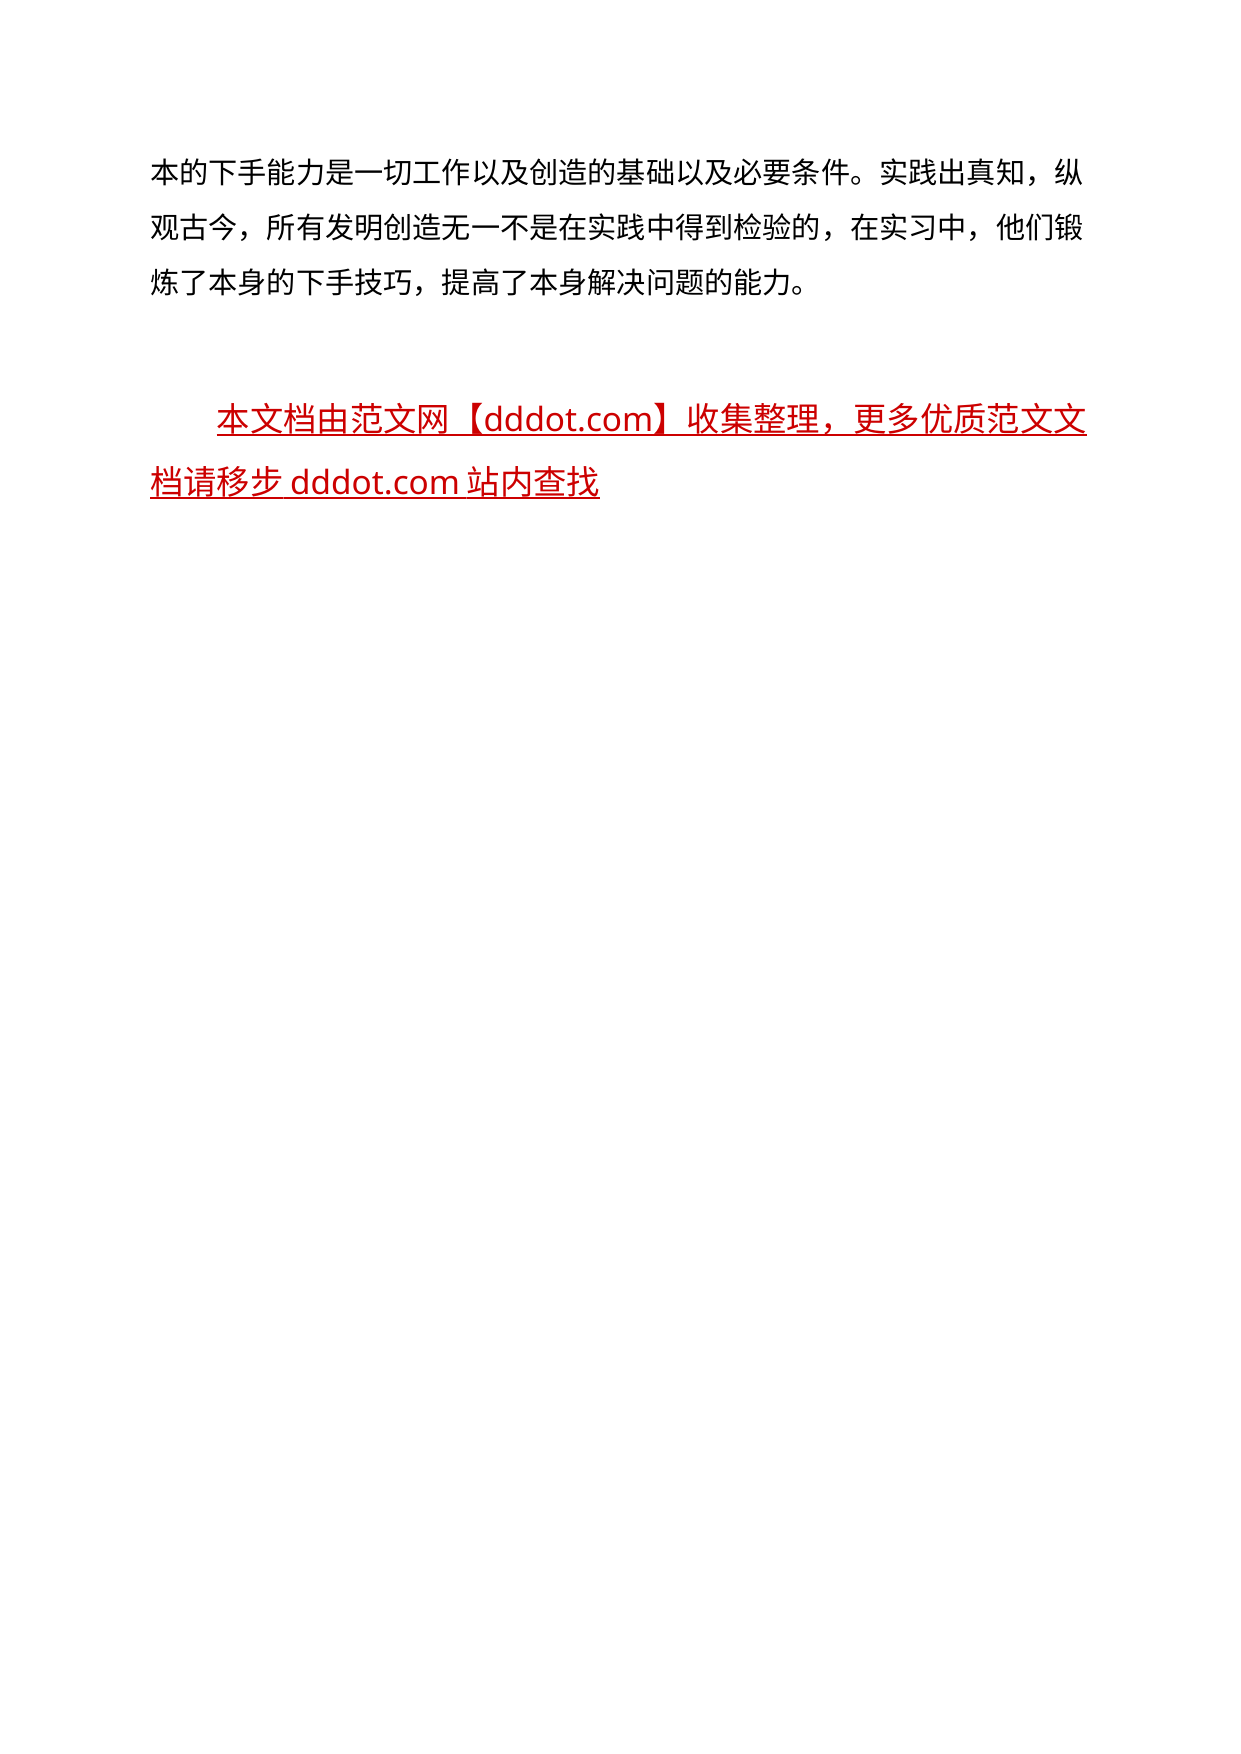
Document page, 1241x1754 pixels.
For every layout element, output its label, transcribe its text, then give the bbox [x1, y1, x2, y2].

text 本文档由范文网【dddot.com】收集整理，更多优质范文文档请移步dddot.com站内查找 [150, 393, 1090, 504]
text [150, 150, 1090, 302]
